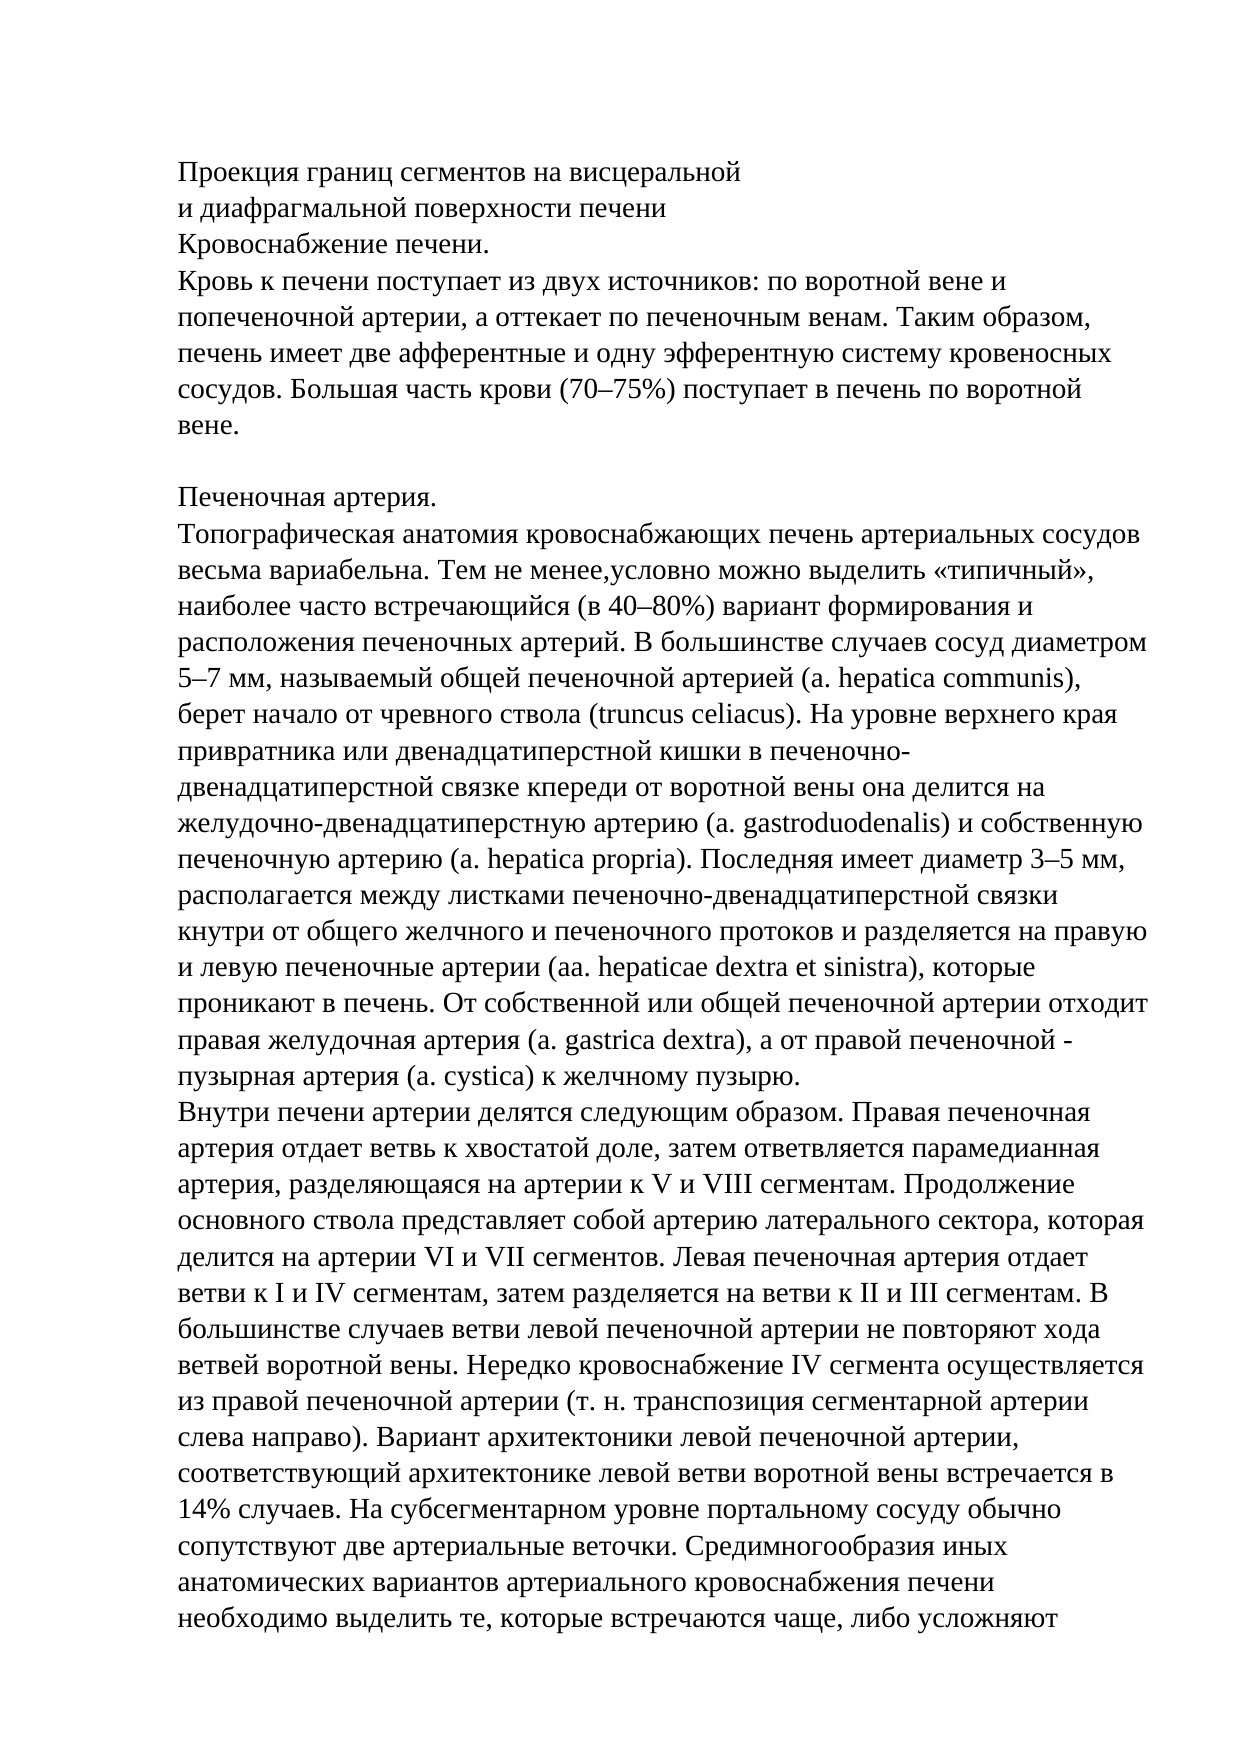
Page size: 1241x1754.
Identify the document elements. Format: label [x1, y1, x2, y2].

text [177, 118, 1152, 1634]
